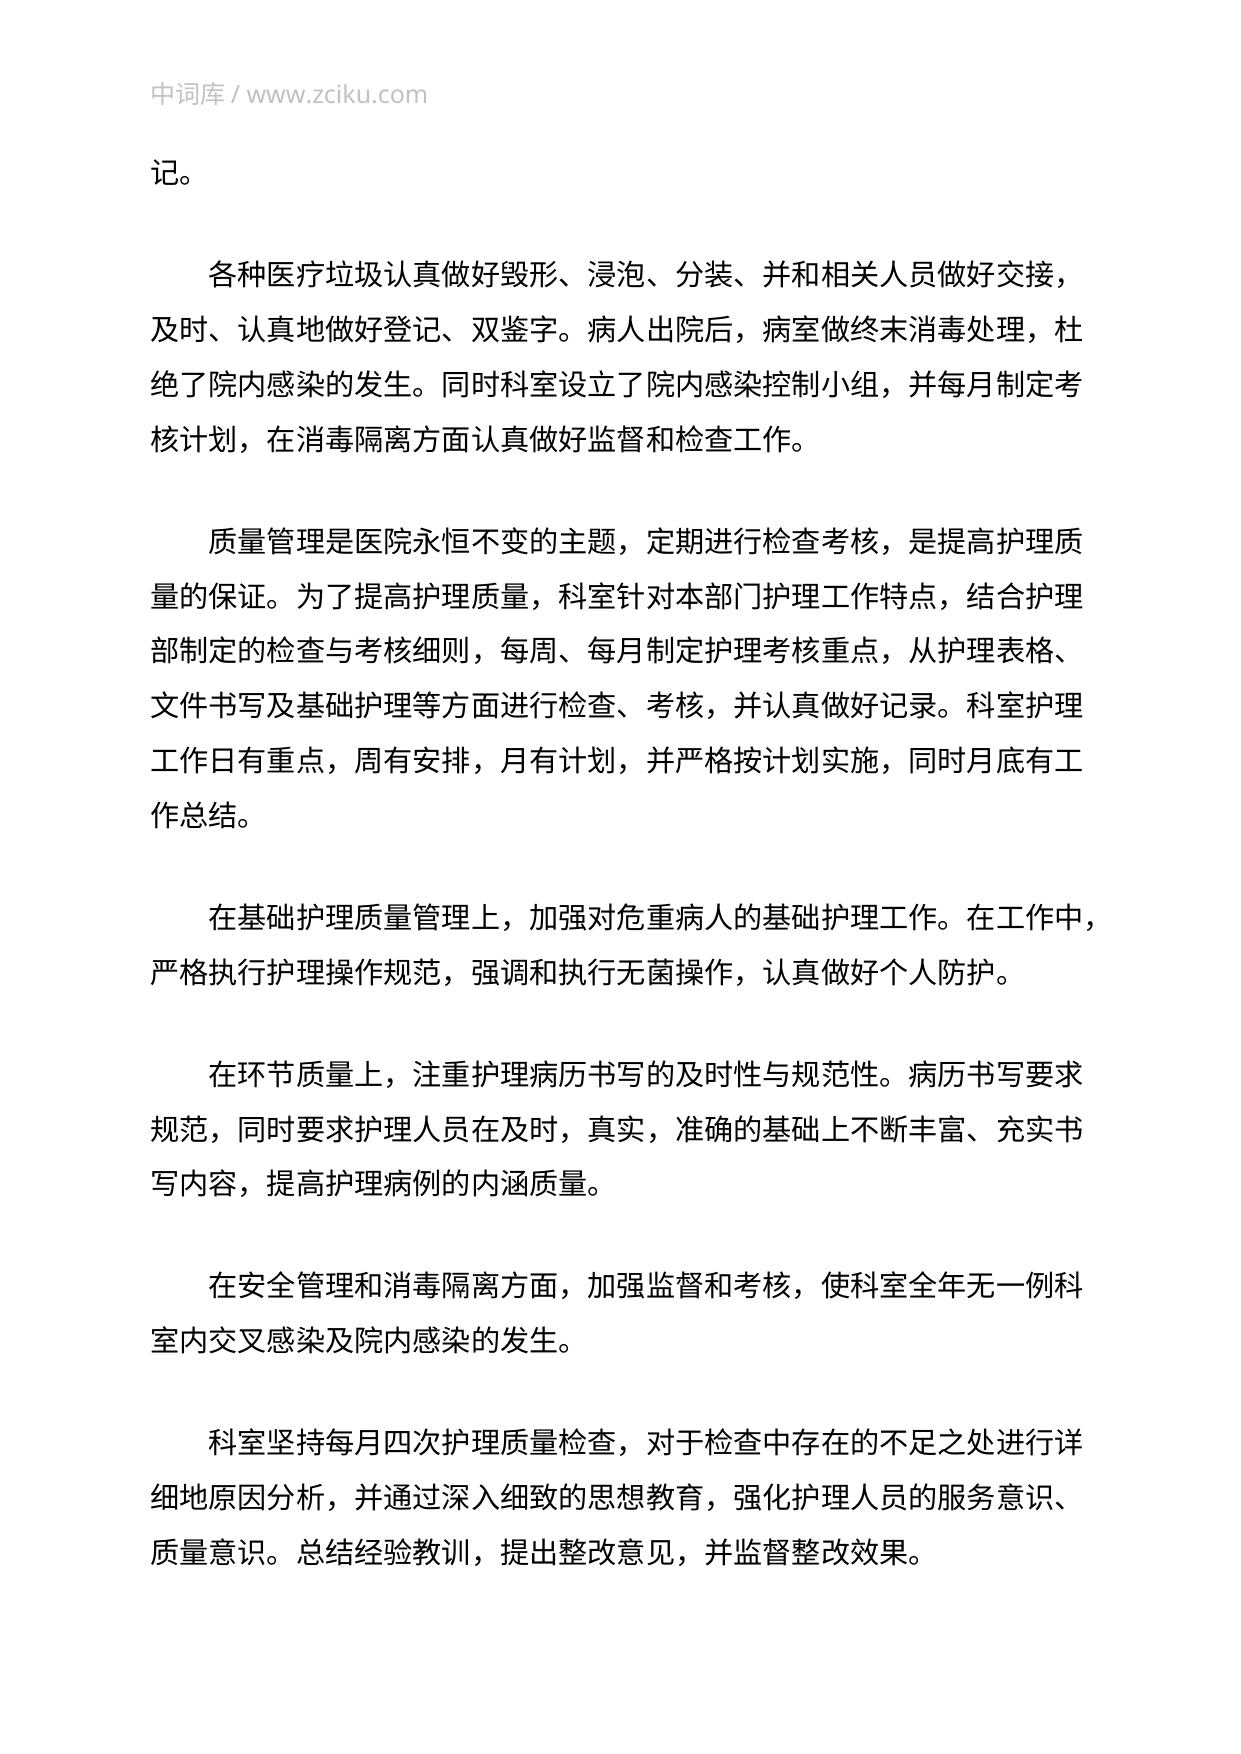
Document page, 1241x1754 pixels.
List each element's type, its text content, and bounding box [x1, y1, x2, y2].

text 科室坚持每月四次护理质量检查，对于检查中存在的不足之处进行详细地原因分析，并通过深入细致的思想教育，强化护理人员的服务意识、质量意识。总结经验教训，提出整改意见，并监督整改效果。 [150, 1419, 1090, 1571]
text 在环节质量上，注重护理病历书写的及时性与规范性。病历书写要求规范，同时要求护理人员在及时，真实，准确的基础上不断丰富、充实书写内容，提高护理病例的内涵质量。 [150, 1051, 1090, 1203]
text 各种医疗垃圾认真做好毁形、浸泡、分装、并和相关人员做好交接，及时、认真地做好登记、双鉴字。病人出院后，病室做终末消毒处理，杜绝了院内感染的发生。同时科室设立了院内感染控制小组，并每月制定考核计划，在消毒隔离方面认真做好监督和检查工作。 [150, 252, 1090, 459]
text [150, 150, 1090, 192]
text 在基础护理质量管理上，加强对危重病人的基础护理工作。在工作中，严格执行护理操作规范，强调和执行无菌操作，认真做好个人防护。 [150, 894, 1090, 992]
text 质量管理是医院永恒不变的主题，定期进行检查考核，是提高护理质量的保证。为了提高护理质量，科室针对本部门护理工作特点，结合护理部制定的检查与考核细则，每周、每月制定护理考核重点，从护理表格、文件书写及基础护理等方面进行检查、考核，并认真做好记录。科室护理工作日有重点，周有安排，月有计划，并严格按计划实施，同时月底有工作总结。 [150, 518, 1090, 835]
text 在安全管理和消毒隔离方面，加强监督和考核，使科室全年无一例科室内交叉感染及院内感染的发生。 [150, 1263, 1090, 1360]
